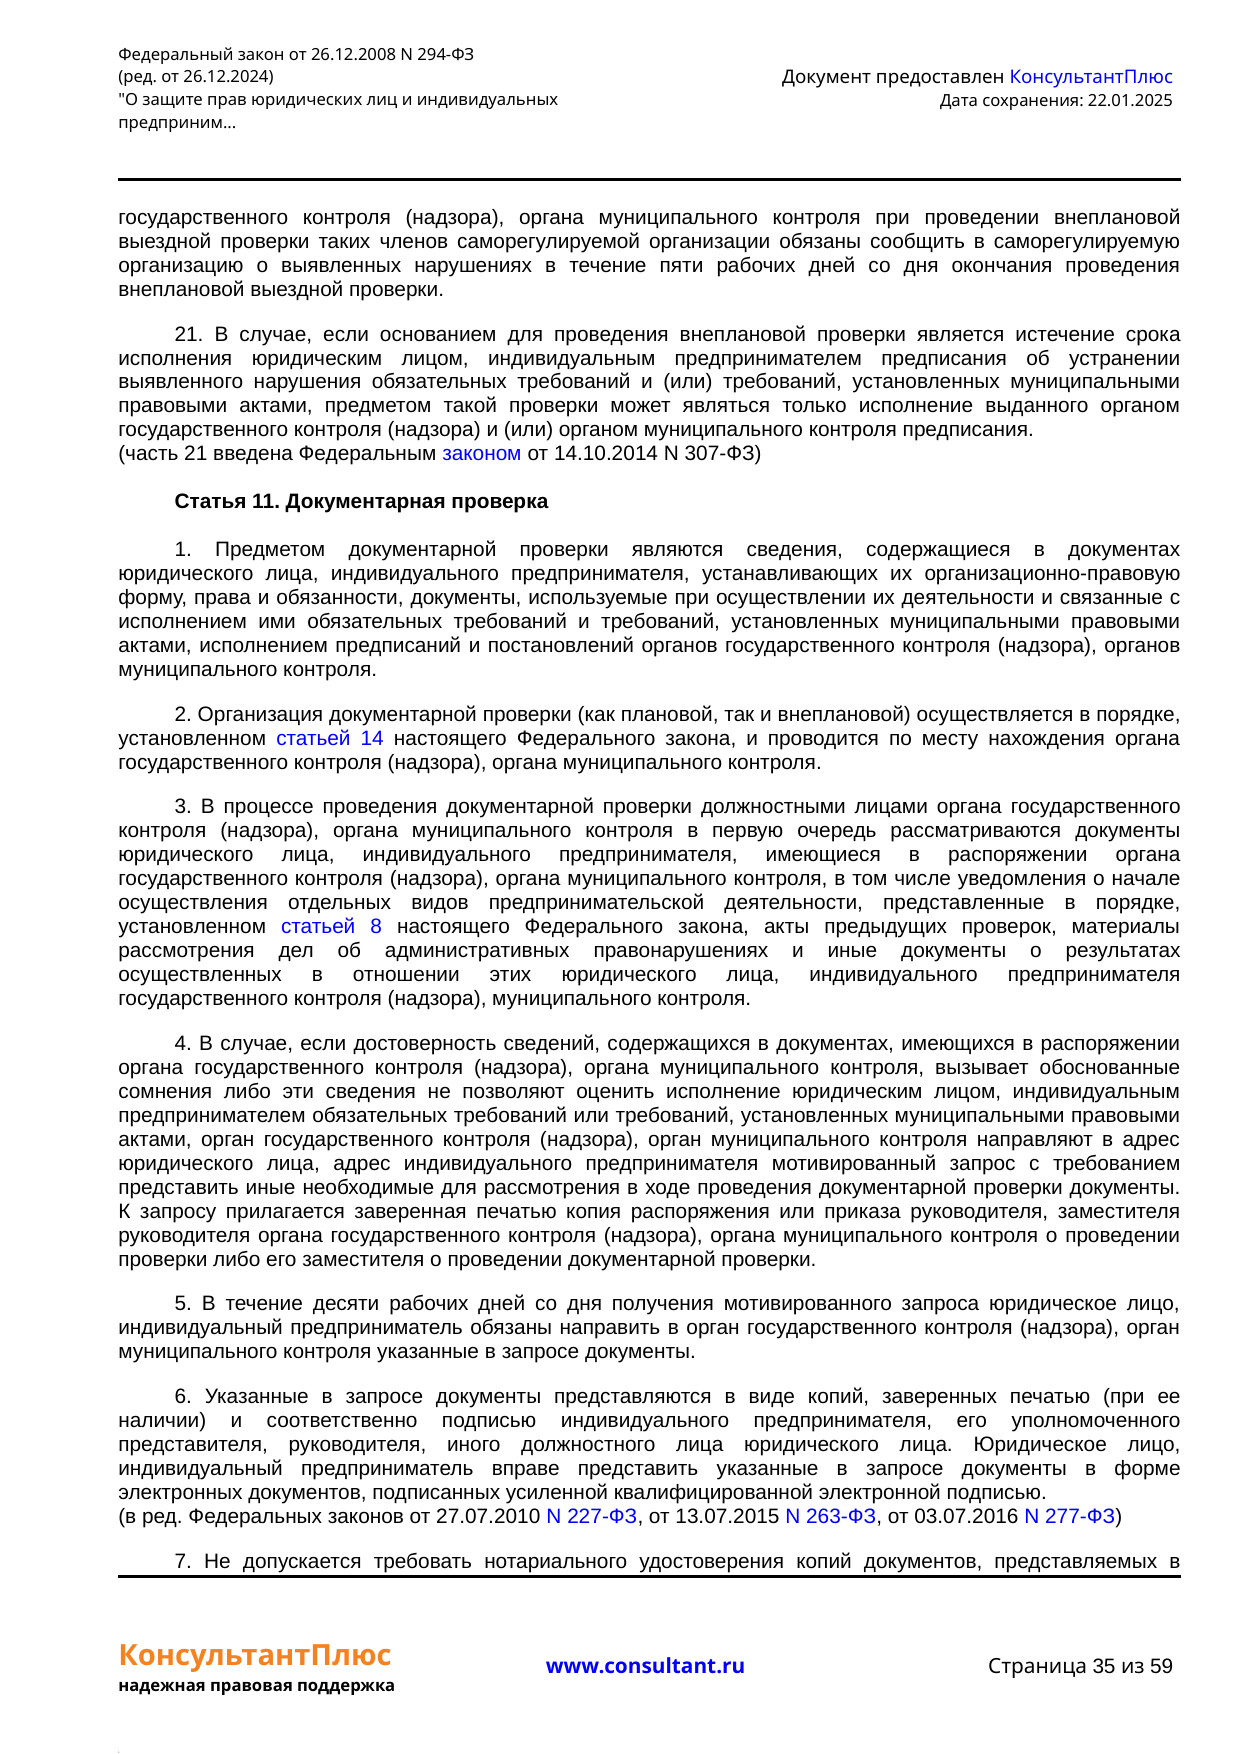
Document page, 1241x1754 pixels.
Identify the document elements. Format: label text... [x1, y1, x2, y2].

title Статья 11. Документарная проверка [118, 489, 1181, 513]
text (в ред. Федеральных законов от 27.07.2010 N 227-ФЗ, от 13.07.2015 N 263-ФЗ, от 03.07.2016 N 277-ФЗ) [118, 1504, 1181, 1528]
text 4. В случае, если достоверность сведений, содержащихся в документах, имеющихся в распоряжении органа государственного контроля (надзора), органа муниципального контроля, вызывает обоснованные сомнения либо эти сведения не позволяют оценить исполнение юридическим лицом, индивидуальным предпринимателем обязательных требований или требований, установленных муниципальными правовыми актами, орган государственного контроля (надзора), орган муниципального контроля направляют в адрес юридического лица, адрес индивидуального предпринимателя мотивированный запрос с требованием представить иные необходимые для рассмотрения в ходе проведения документарной проверки документы. К запросу прилагается заверенная печатью копия распоряжения или приказа руководителя, заместителя руководителя органа государственного контроля (надзора), органа муниципального контроля о проведении проверки либо его заместителя о проведении документарной проверки. [118, 1031, 1181, 1270]
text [118, 205, 1181, 301]
text 1. Предметом документарной проверки являются сведения, содержащиеся в документах юридического лица, индивидуального предпринимателя, устанавливающих их организационно-правовую форму, права и обязанности, документы, используемые при осуществлении их деятельности и связанные с исполнением ими обязательных требований и требований, установленных муниципальными правовыми актами, исполнением предписаний и постановлений органов государственного контроля (надзора), органов муниципального контроля. [118, 537, 1181, 681]
text 6. Указанные в запросе документы представляются в виде копий, заверенных печатью (при ее наличии) и соответственно подписью индивидуального предпринимателя, его уполномоченного представителя, руководителя, иного должностного лица юридического лица. Юридическое лицо, индивидуальный предприниматель вправе представить указанные в запросе документы в форме электронных документов, подписанных усиленной квалифицированной электронной подписью. [118, 1384, 1181, 1504]
text 2. Организация документарной проверки (как плановой, так и внеплановой) осуществляется в порядке, установленном статьей 14 настоящего Федерального закона, и проводится по месту нахождения органа государственного контроля (надзора), органа муниципального контроля. [118, 702, 1181, 773]
text 3. В процессе проведения документарной проверки должностными лицами органа государственного контроля (надзора), органа муниципального контроля в первую очередь рассматриваются документы юридического лица, индивидуального предпринимателя, имеющиеся в распоряжении органа государственного контроля (надзора), органа муниципального контроля, в том числе уведомления о начале осуществления отдельных видов предпринимательской деятельности, представленные в порядке, установленном статьей 8 настоящего Федерального закона, акты предыдущих проверок, материалы рассмотрения дел об административных правонарушениях и иные документы о результатах осуществленных в отношении этих юридического лица, индивидуального предпринимателя государственного контроля (надзора), муниципального контроля. [118, 794, 1181, 1010]
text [118, 1548, 1181, 1572]
text 5. В течение десяти рабочих дней со дня получения мотивированного запроса юридическое лицо, индивидуальный предприниматель обязаны направить в орган государственного контроля (надзора), орган муниципального контроля указанные в запросе документы. [118, 1291, 1181, 1363]
text 21. В случае, если основанием для проведения внеплановой проверки является истечение срока исполнения юридическим лицом, индивидуальным предпринимателем предписания об устранении выявленного нарушения обязательных требований и (или) требований, установленных муниципальными правовыми актами, предметом такой проверки может являться только исполнение выданного органом государственного контроля (надзора) и (или) органом муниципального контроля предписания. [118, 321, 1181, 441]
text (часть 21 введена Федеральным законом от 14.10.2014 N 307-ФЗ) [118, 441, 1181, 465]
